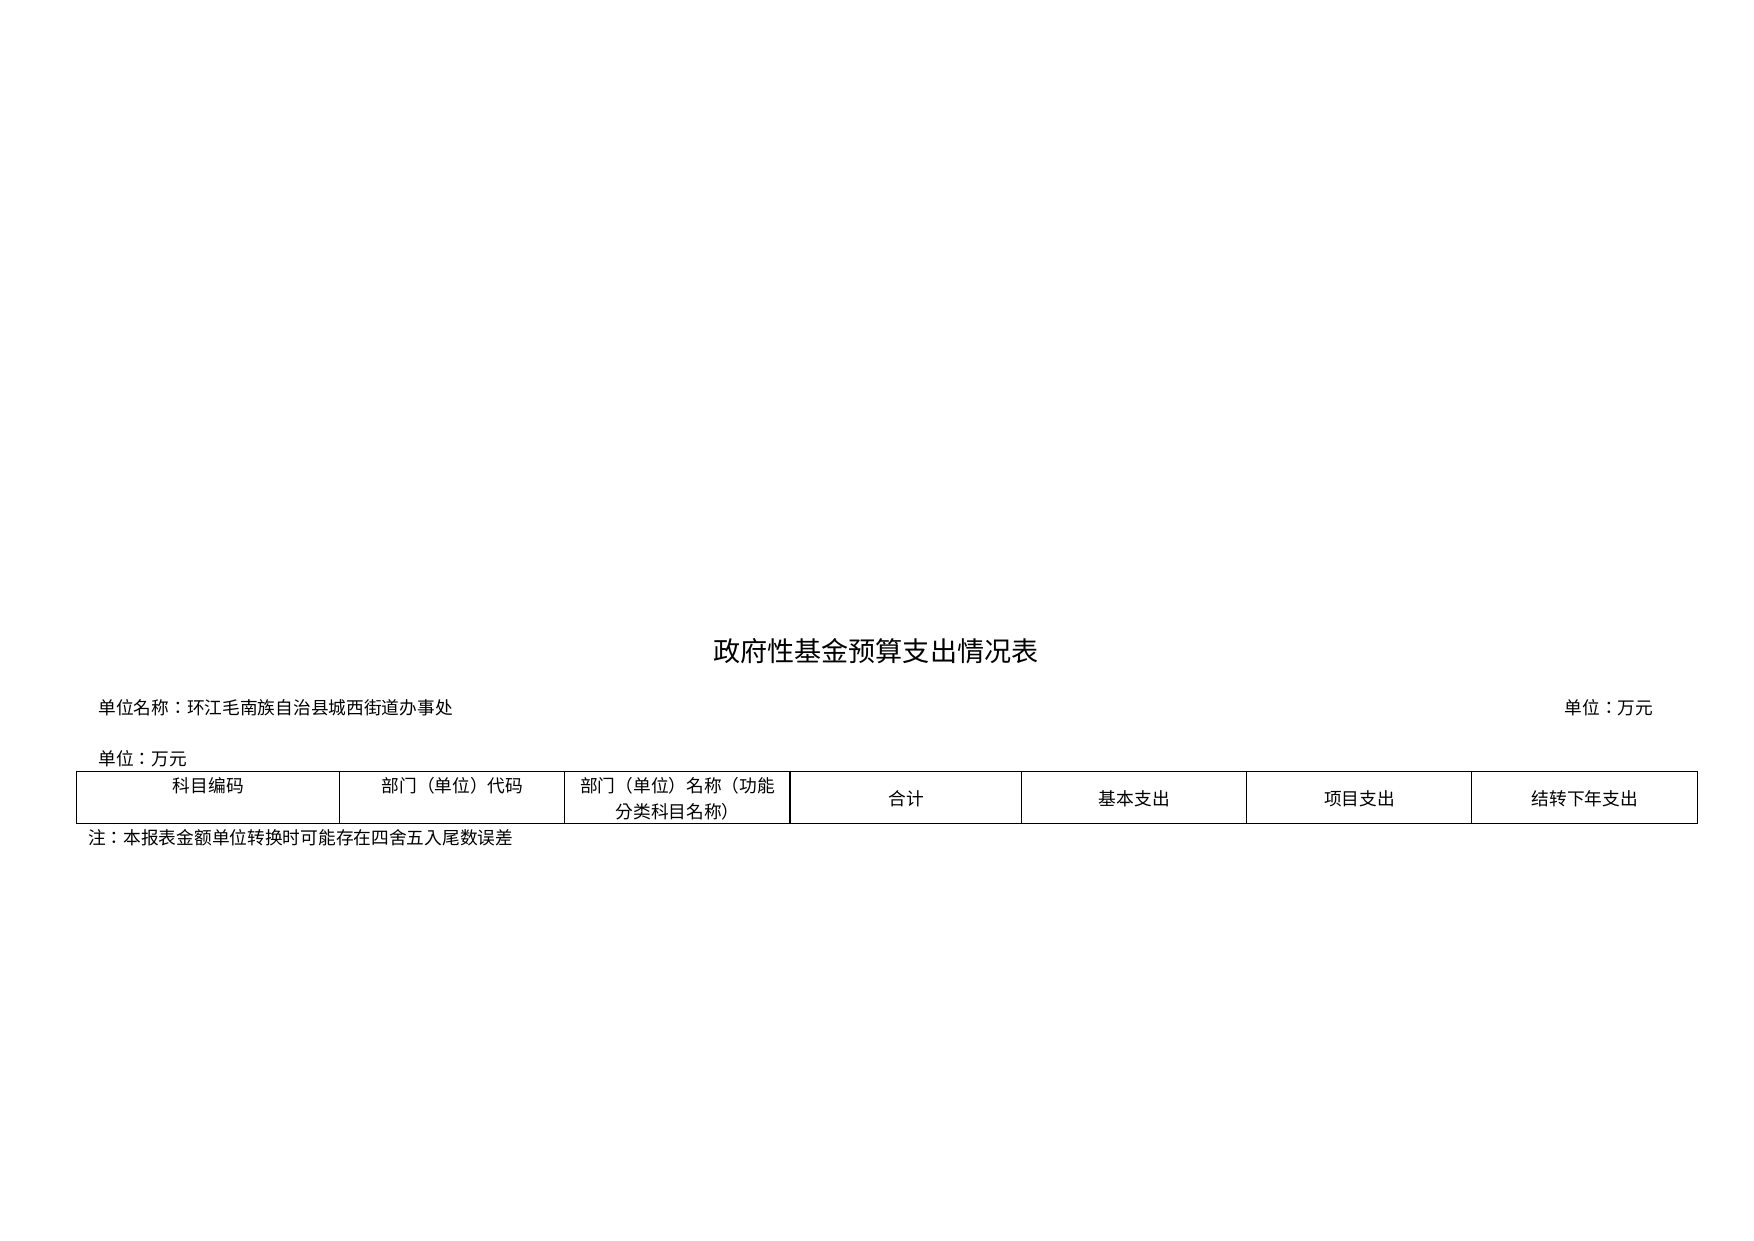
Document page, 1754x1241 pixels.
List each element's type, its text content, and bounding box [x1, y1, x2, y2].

table_header 单位：万元 [1472, 694, 1697, 771]
table_cell 结转下年支出 [1472, 772, 1697, 823]
table_cell 部门（单位）名称（功能分类科目名称） [565, 772, 789, 823]
table_cell 注：本报表金额单位转换时可能存在四舍五入尾数误差 [77, 824, 1697, 850]
table_cell 基本支出 [1022, 772, 1246, 823]
table_header 单位名称：环江毛南族自治县城西街道办事处 单位：万元 [77, 694, 1472, 771]
subtitle 政府性基金预算支出情况表 [77, 630, 1674, 669]
table_cell 科目编码 [77, 772, 339, 823]
table_cell 项目支出 [1247, 772, 1471, 823]
table_cell 部门（单位）代码 [340, 772, 564, 823]
table_cell 合计 [791, 772, 1021, 823]
